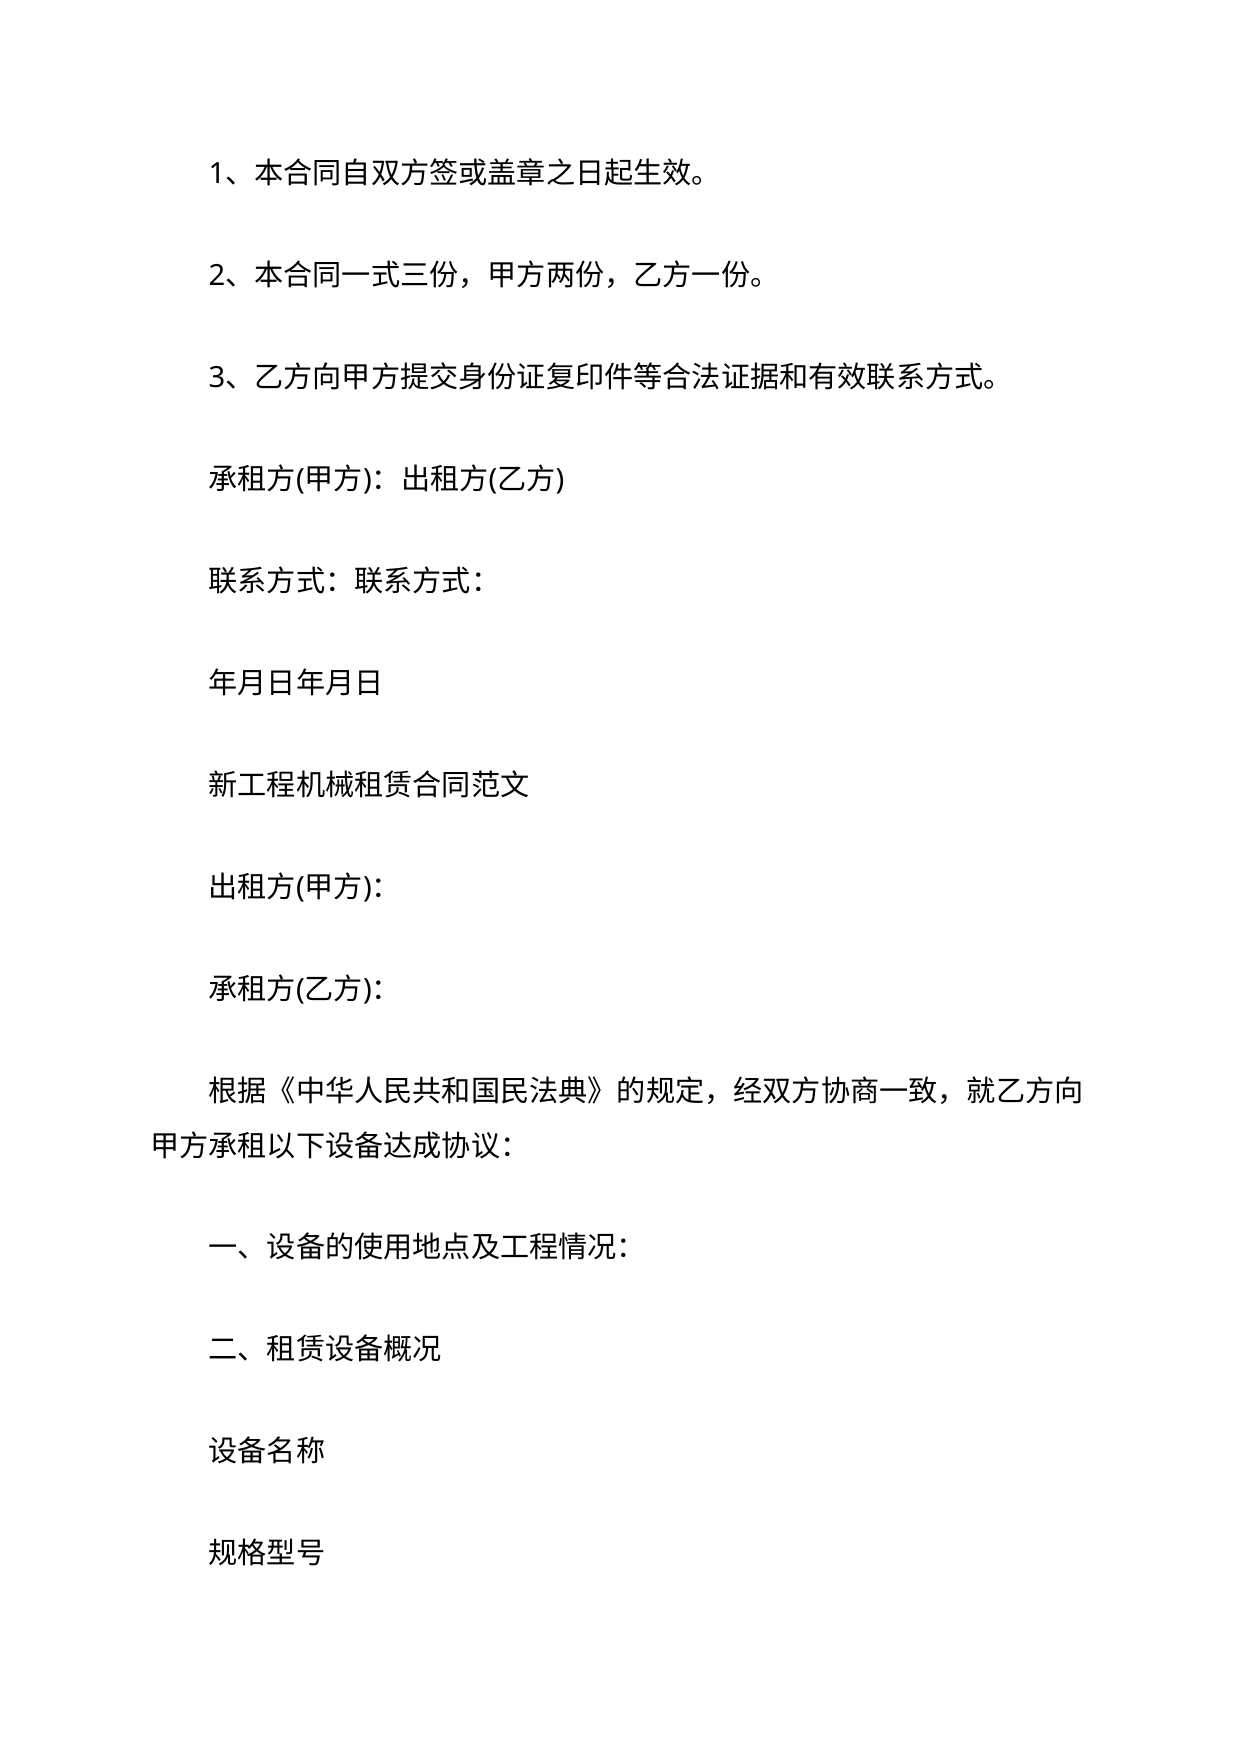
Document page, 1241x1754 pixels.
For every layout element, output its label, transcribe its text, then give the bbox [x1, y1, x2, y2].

text 规格型号 [150, 1529, 1090, 1571]
text 2、本合同一式三份，甲方两份，乙方一份。 [150, 252, 1090, 294]
text 联系方式：联系方式： [150, 558, 1090, 600]
text 出租方(甲方)： [150, 863, 1090, 906]
text 设备名称 [150, 1427, 1090, 1470]
text 承租方(乙方)： [150, 965, 1090, 1008]
text 根据《中华人民共和国民法典》的规定，经双方协商一致，就乙方向甲方承租以下设备达成协议： [150, 1067, 1090, 1164]
text 二、租赁设备概况 [150, 1326, 1090, 1368]
text 1、本合同自双方签或盖章之日起生效。 [150, 150, 1090, 192]
text 新工程机械租赁合同范文 [150, 761, 1090, 804]
text 年月日年月日 [150, 660, 1090, 702]
text 一、设备的使用地点及工程情况： [150, 1224, 1090, 1266]
text 3、乙方向甲方提交身份证复印件等合法证据和有效联系方式。 [150, 354, 1090, 396]
text 承租方(甲方)：出租方(乙方) [150, 456, 1090, 498]
